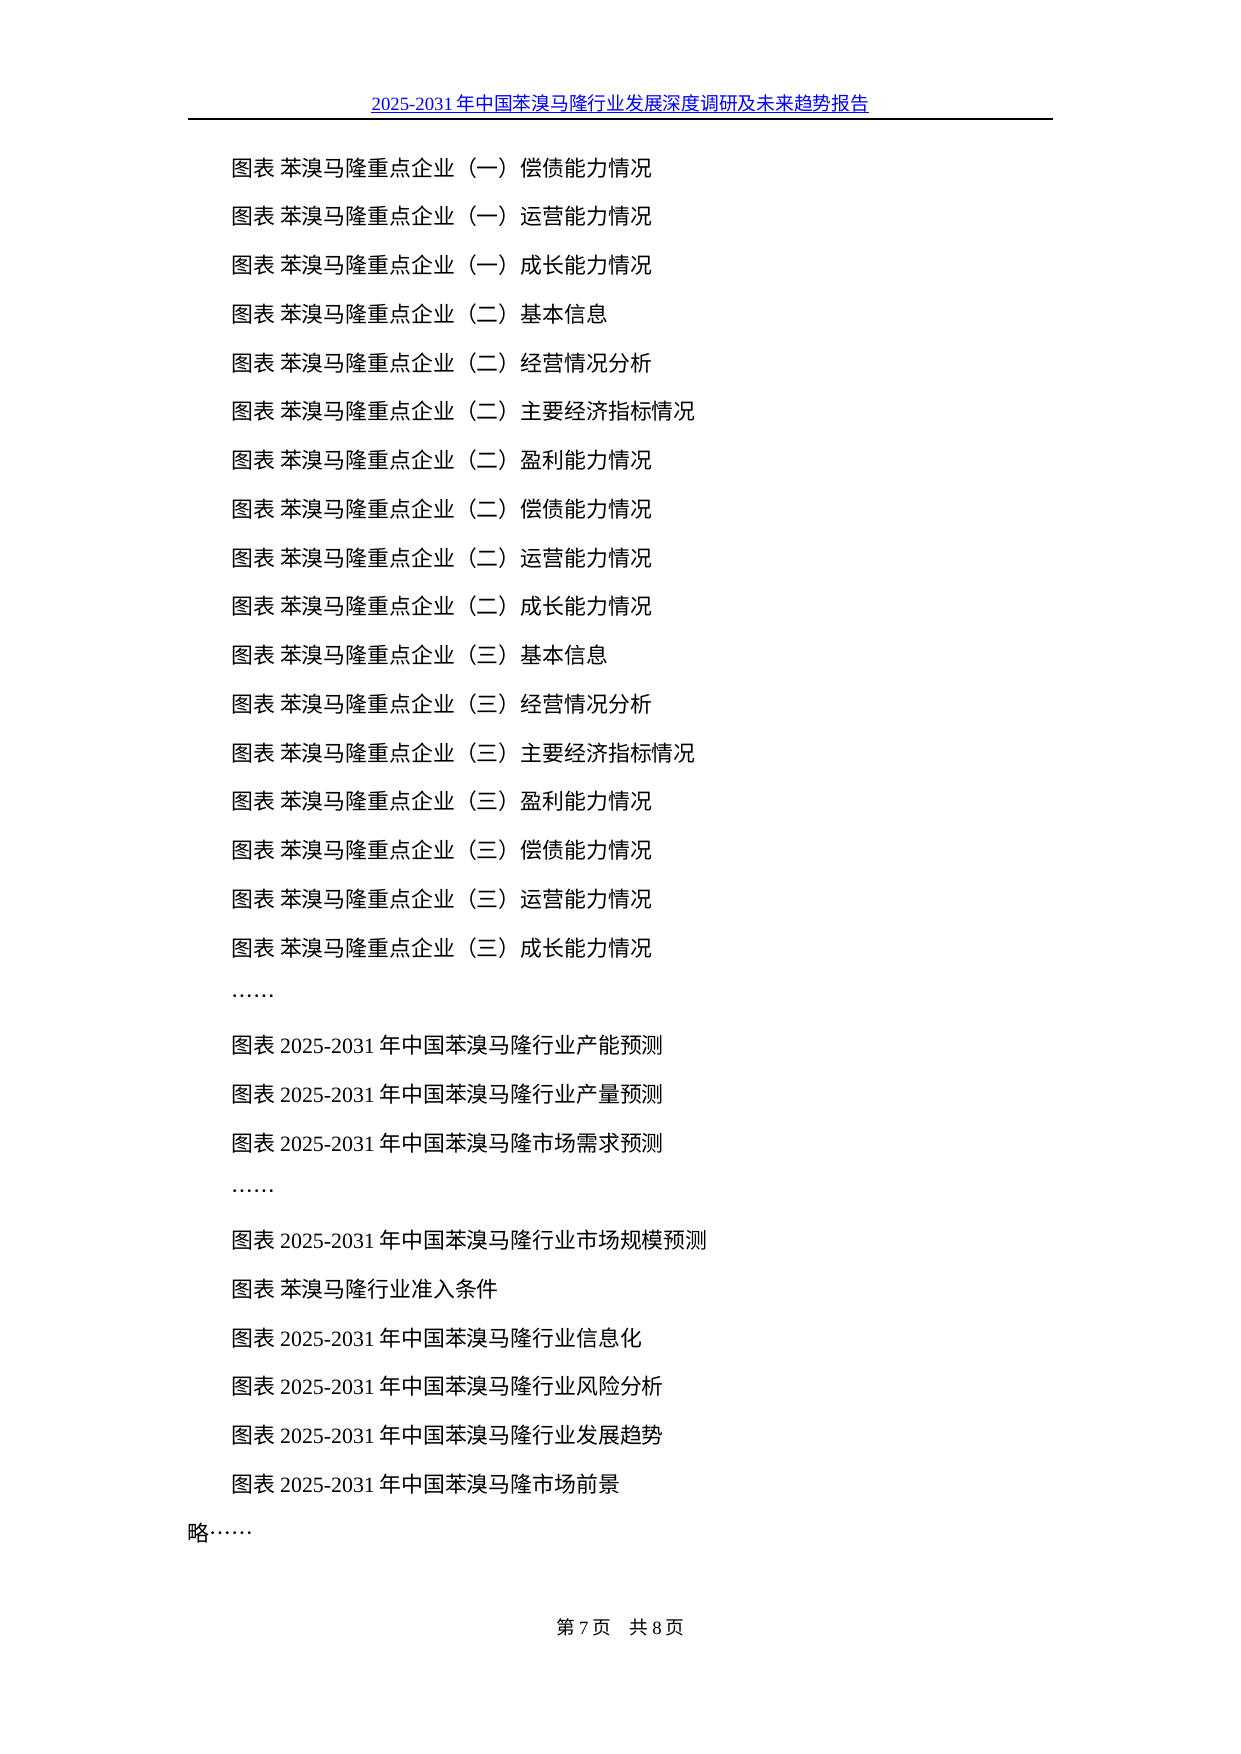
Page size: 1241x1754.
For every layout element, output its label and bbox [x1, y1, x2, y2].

text [187, 150, 1053, 1548]
